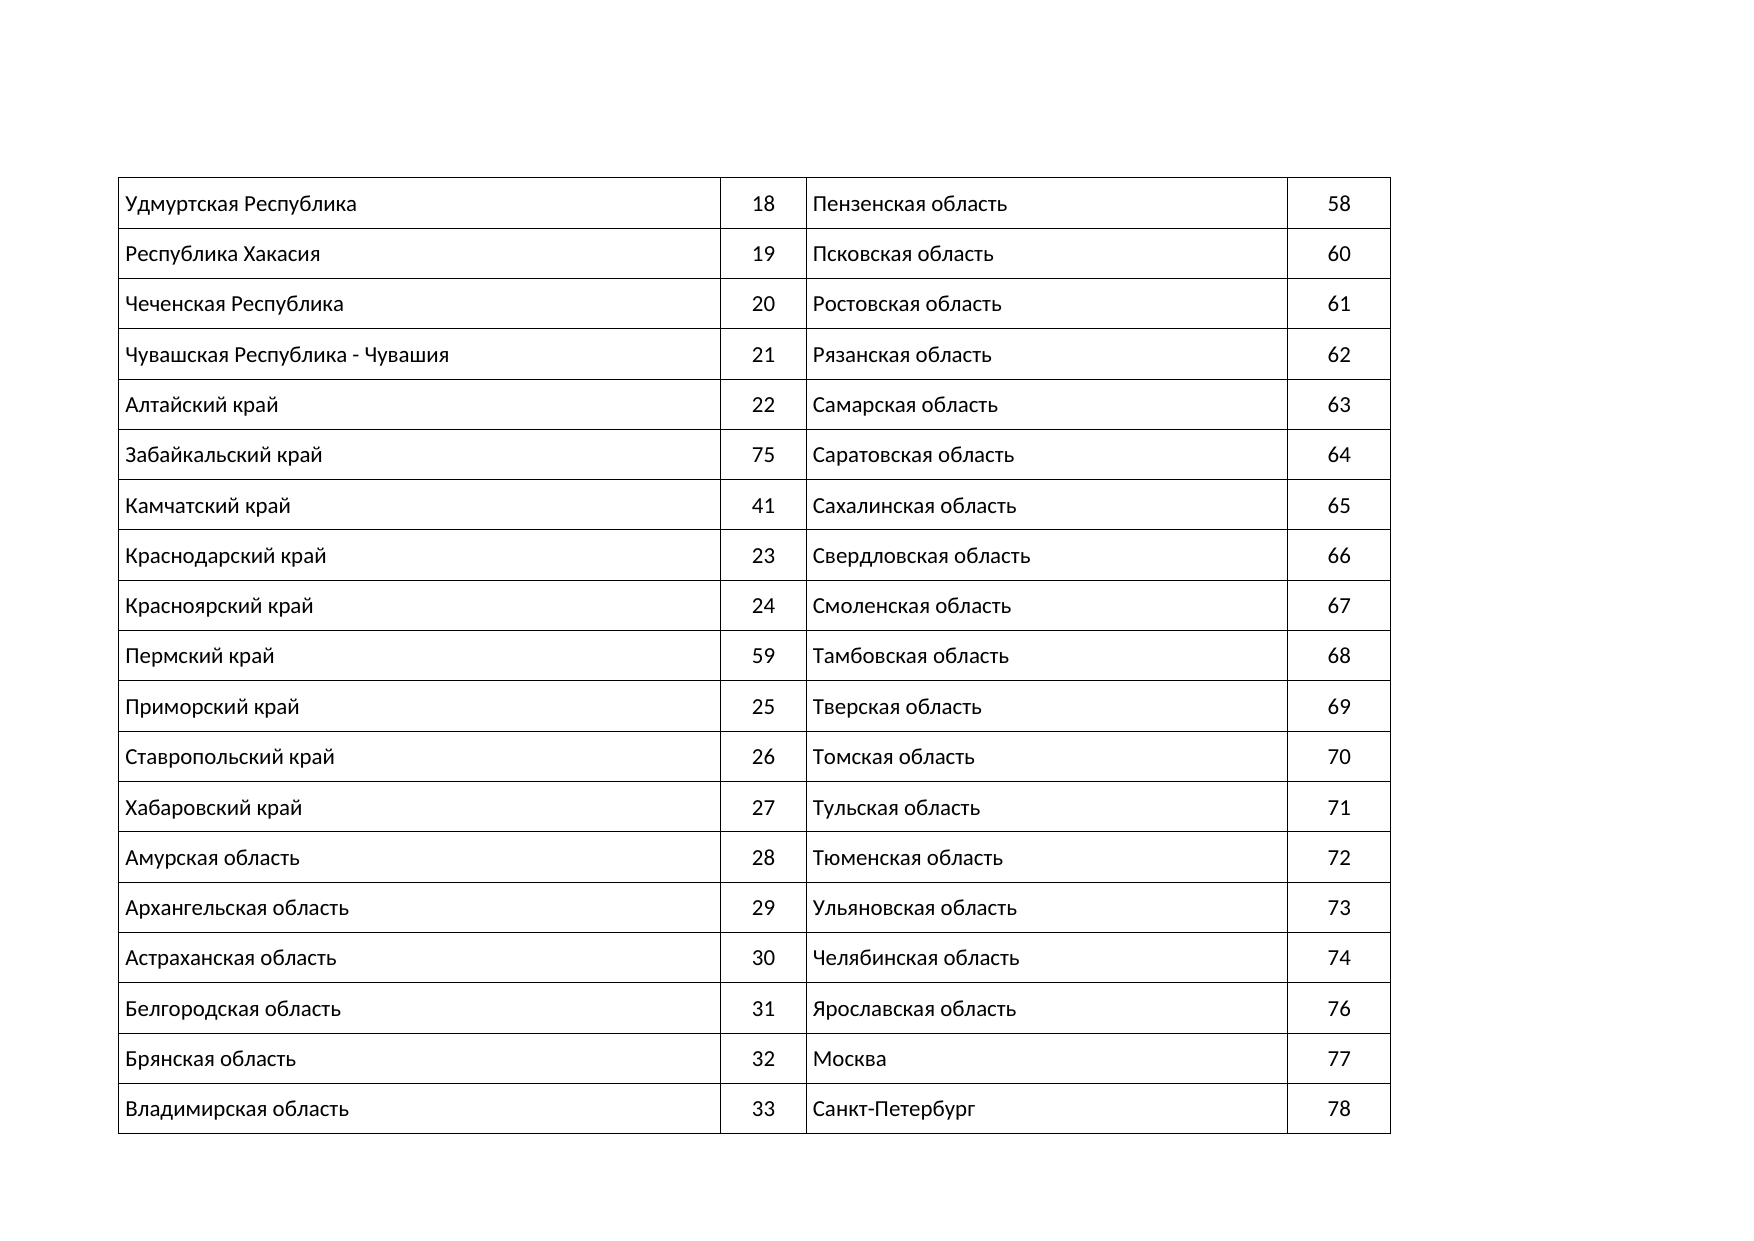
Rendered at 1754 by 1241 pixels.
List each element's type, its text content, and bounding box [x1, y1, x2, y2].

table_cell Рязанская область [807, 329, 1287, 378]
table_cell Архангельская область [119, 883, 720, 932]
table_cell Удмуртская Республика [119, 178, 720, 227]
table_cell 65 [1288, 480, 1390, 529]
table_cell Москва [807, 1034, 1287, 1083]
table_cell Ульяновская область [807, 883, 1287, 932]
table_cell Пензенская область [807, 178, 1287, 227]
table_cell 72 [1288, 832, 1390, 882]
table_cell Тамбовская область [807, 631, 1287, 680]
table_cell Владимирская область [119, 1084, 720, 1133]
table_cell 77 [1288, 1034, 1390, 1083]
table_cell Краснодарский край [119, 530, 720, 580]
table_cell 22 [721, 380, 806, 429]
table_cell 41 [721, 480, 806, 529]
table_cell 78 [1288, 1084, 1390, 1133]
table_cell 63 [1288, 380, 1390, 429]
table_cell 61 [1288, 279, 1390, 328]
table_cell Астраханская область [119, 933, 720, 982]
table_cell Забайкальский край [119, 430, 720, 479]
table_cell Ростовская область [807, 279, 1287, 328]
table_cell 33 [721, 1084, 806, 1133]
table_cell Томская область [807, 732, 1287, 781]
table_cell 60 [1288, 229, 1390, 278]
table_cell Пермский край [119, 631, 720, 680]
table_cell 23 [721, 530, 806, 580]
table_cell Белгородская область [119, 983, 720, 1032]
table_cell Тюменская область [807, 832, 1287, 882]
table_cell 20 [721, 279, 806, 328]
table_cell Сахалинская область [807, 480, 1287, 529]
table_cell 29 [721, 883, 806, 932]
table_cell Тульская область [807, 782, 1287, 831]
table_cell 74 [1288, 933, 1390, 982]
table_cell Свердловская область [807, 530, 1287, 580]
table_cell Смоленская область [807, 581, 1287, 630]
table_cell 25 [721, 681, 806, 731]
table_cell Тверская область [807, 681, 1287, 731]
table_cell Амурская область [119, 832, 720, 882]
table_cell Алтайский край [119, 380, 720, 429]
table_cell 18 [721, 178, 806, 227]
table_cell Самарская область [807, 380, 1287, 429]
table_cell 21 [721, 329, 806, 378]
table_cell 71 [1288, 782, 1390, 831]
table_cell Чеченская Республика [119, 279, 720, 328]
table_cell 76 [1288, 983, 1390, 1032]
table_cell Ярославская область [807, 983, 1287, 1032]
table_cell 30 [721, 933, 806, 982]
table_cell 70 [1288, 732, 1390, 781]
table_cell 75 [721, 430, 806, 479]
table_cell 62 [1288, 329, 1390, 378]
table_cell Республика Хакасия [119, 229, 720, 278]
table_cell 68 [1288, 631, 1390, 680]
table_cell 73 [1288, 883, 1390, 932]
table_cell 64 [1288, 430, 1390, 479]
table_cell Хабаровский край [119, 782, 720, 831]
table_cell 31 [721, 983, 806, 1032]
table_cell 67 [1288, 581, 1390, 630]
table_cell 28 [721, 832, 806, 882]
table_cell Камчатский край [119, 480, 720, 529]
table_cell Чувашская Республика - Чувашия [119, 329, 720, 378]
table_cell 58 [1288, 178, 1390, 227]
table_cell 26 [721, 732, 806, 781]
table_cell Красноярский край [119, 581, 720, 630]
table_cell 32 [721, 1034, 806, 1083]
table_cell 27 [721, 782, 806, 831]
table_cell 59 [721, 631, 806, 680]
table_cell Приморский край [119, 681, 720, 731]
table_cell 24 [721, 581, 806, 630]
table_cell Челябинская область [807, 933, 1287, 982]
table_cell 19 [721, 229, 806, 278]
table_cell Ставропольский край [119, 732, 720, 781]
table_cell 66 [1288, 530, 1390, 580]
table_cell Псковская область [807, 229, 1287, 278]
table_cell Саратовская область [807, 430, 1287, 479]
table_cell Брянская область [119, 1034, 720, 1083]
table_cell Санкт-Петербург [807, 1084, 1287, 1133]
table_cell 69 [1288, 681, 1390, 731]
